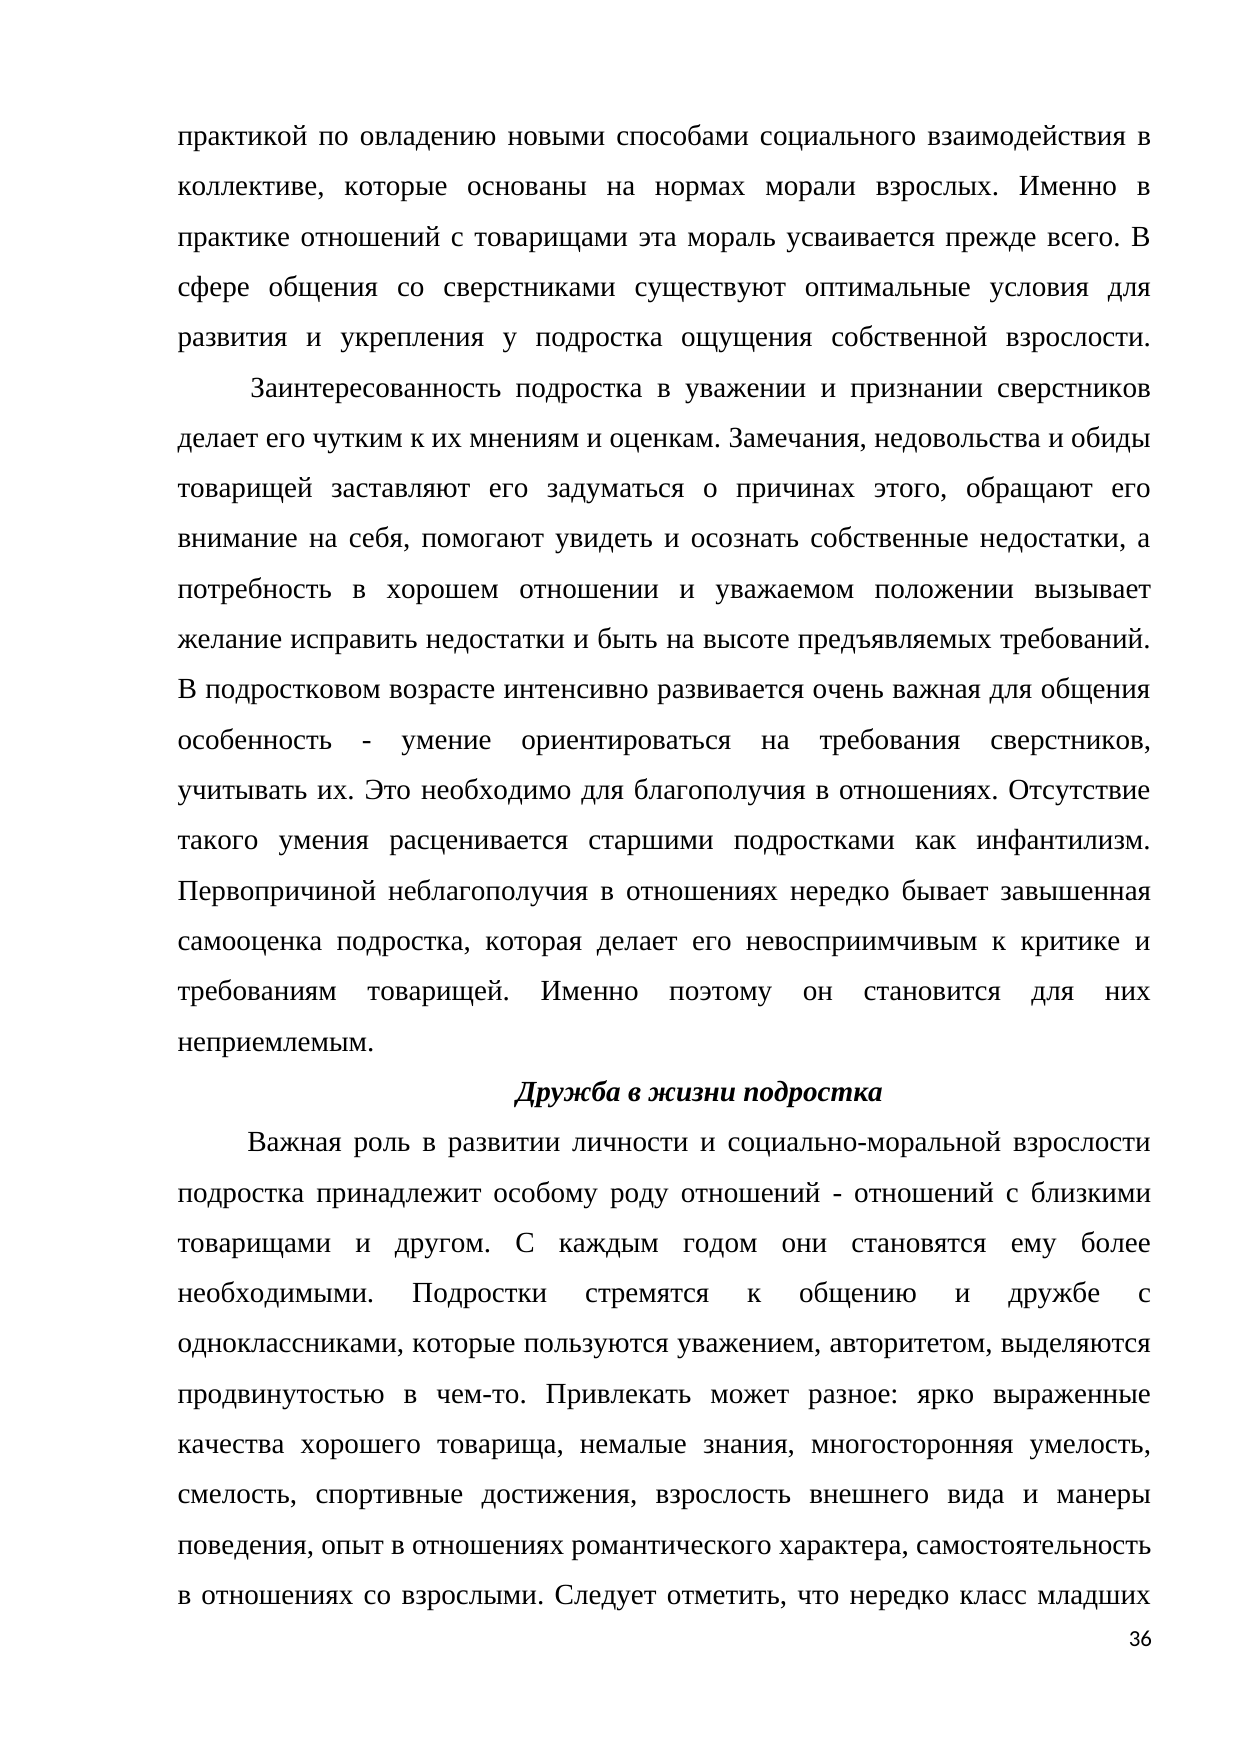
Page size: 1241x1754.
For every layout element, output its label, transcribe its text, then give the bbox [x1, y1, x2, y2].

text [177, 1124, 1152, 1611]
text Дружба в жизни подростка [177, 1074, 1152, 1108]
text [177, 118, 1152, 1057]
